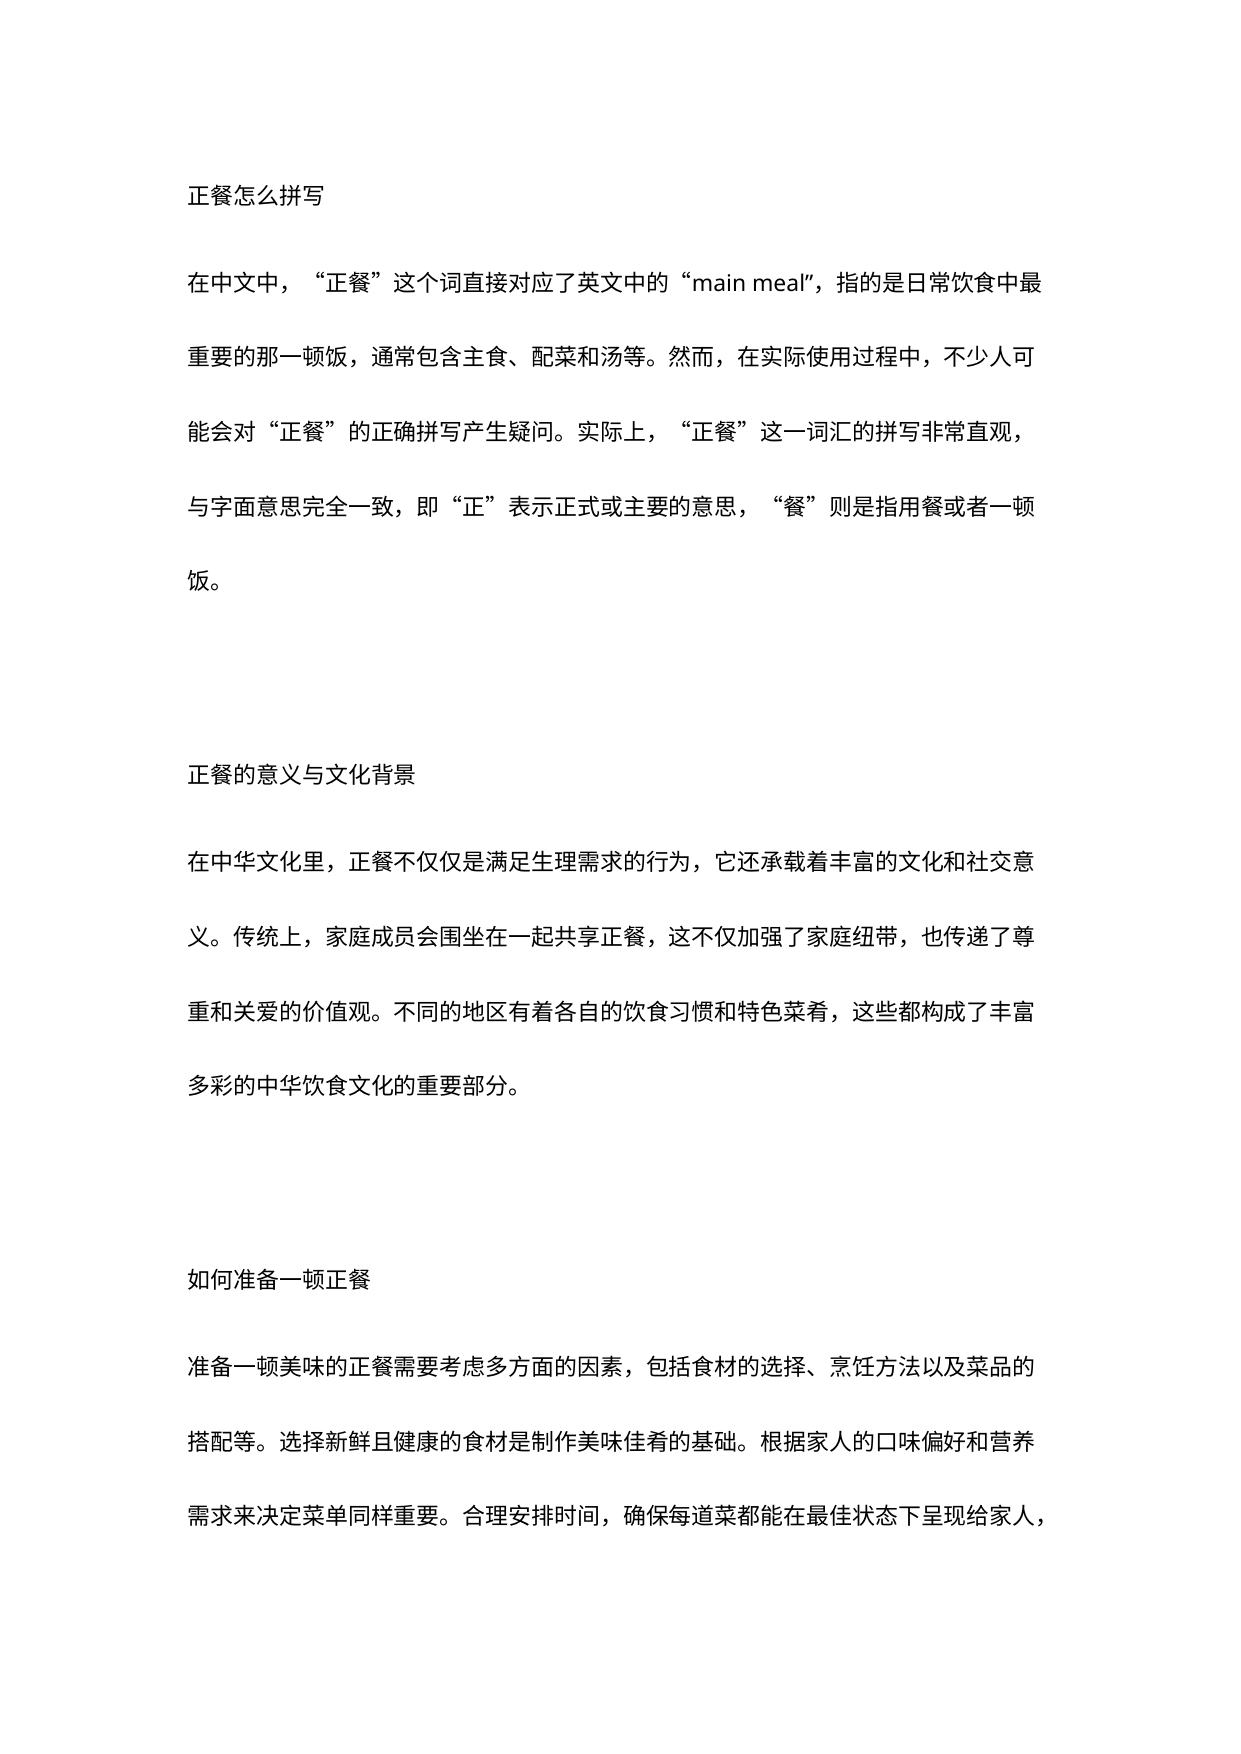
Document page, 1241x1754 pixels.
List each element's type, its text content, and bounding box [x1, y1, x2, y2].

text 如何准备一顿正餐 [187, 1246, 1053, 1311]
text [187, 1333, 1053, 1547]
text 正餐怎么拼写 [187, 162, 1053, 227]
text 在中华文化里，正餐不仅仅是满足生理需求的行为，它还承载着丰富的文化和社交意义。传统上，家庭成员会围坐在一起共享正餐，这不仅加强了家庭纽带，也传递了尊重和关爱的价值观。不同的地区有着各自的饮食习惯和特色菜肴，这些都构成了丰富多彩的中华饮食文化的重要部分。 [187, 828, 1053, 1117]
text 在中文中，“正餐”这个词直接对应了英文中的“main meal”，指的是日常饮食中最重要的那一顿饭，通常包含主食、配菜和汤等。然而，在实际使用过程中，不少人可能会对“正餐”的正确拼写产生疑问。实际上，“正餐”这一词汇的拼写非常直观，与字面意思完全一致，即“正”表示正式或主要的意思，“餐”则是指用餐或者一顿饭。 [187, 248, 1053, 612]
text 正餐的意义与文化背景 [187, 742, 1053, 807]
